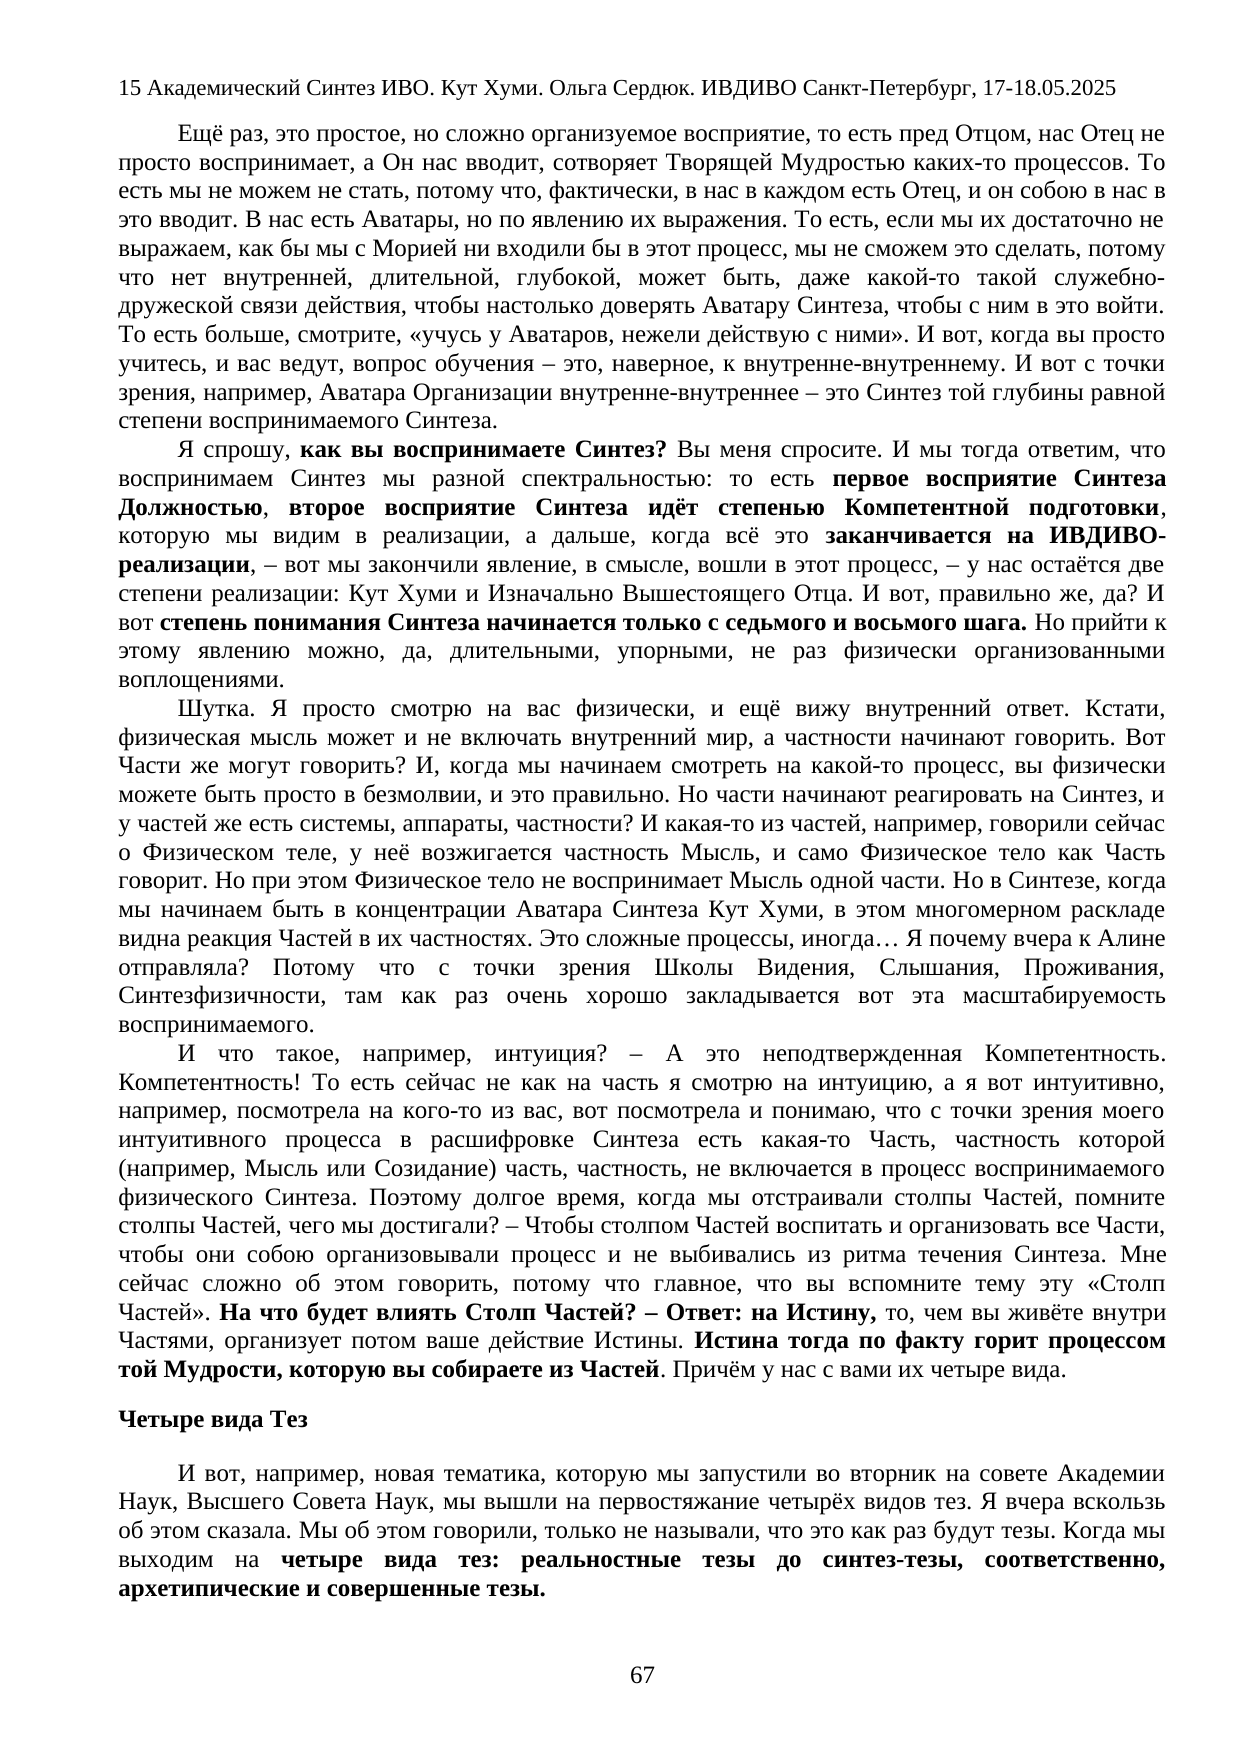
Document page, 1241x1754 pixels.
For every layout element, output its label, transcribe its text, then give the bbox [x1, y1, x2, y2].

text И что такое, например, интуиция? – А это неподтвержденная Компетентность. Компетентность! То есть сейчас не как на часть я смотрю на интуицию, а я вот интуитивно, например, посмотрела на кого-то из вас, вот посмотрела и понимаю, что с точки зрения моего интуитивного процесса в расшифровке Синтеза есть какая-то Часть, частность которой (например, Мысль или Созидание) часть, частность, не включается в процесс воспринимаемого физического Синтеза. Поэтому долгое время, когда мы отстраивали столпы Частей, помните столпы Частей, чего мы достигали? – Чтобы столпом Частей воспитать и организовать все Части, чтобы они собою организовывали процесс и не выбивались из ритма течения Синтеза. Мне сейчас сложно об этом говорить, потому что главное, что вы вспомните тему эту «Столп Частей». На что будет влиять Столп Частей? – Ответ: на Истину, то, чем вы живёте внутри Частями, организует потом ваше действие Истины. Истина тогда по факту горит процессом той Мудрости, которую вы собираете из Частей. Причём у нас с вами их четыре вида. [118, 1038, 1167, 1383]
text Шутка. Я просто смотрю на вас физически, и ещё вижу внутренний ответ. Кстати, физическая мысль может и не включать внутренний мир, а частности начинают говорить. Вот Части же могут говорить? И, когда мы начинаем смотреть на какой-то процесс, вы физически можете быть просто в безмолвии, и это правильно. Но части начинают реагировать на Синтез, и у частей же есть системы, аппараты, частности? И какая-то из частей, например, говорили сейчас о Физическом теле, у неё возжигается частность Мысль, и само Физическое тело как Часть говорит. Но при этом Физическое тело не воспринимает Мысль одной части. Но в Синтезе, когда мы начинаем быть в концентрации Аватара Синтеза Кут Хуми, в этом многомерном раскладе видна реакция Частей в их частностях. Это сложные процессы, иногда… Я почему вчера к Алине отправляла? Потому что с точки зрения Школы Видения, Слышания, Проживания, Синтезфизичности, там как раз очень хорошо закладывается вот эта масштабируемость воспринимаемого. [118, 693, 1167, 1038]
text И вот, например, новая тематика, которую мы запустили во вторник на совете Академии Наук, Высшего Совета Наук, мы вышли на первостяжание четырёх видов тез. Я вчера вскользь об этом сказала. Мы об этом говорили, только не называли, что это как раз будут тезы. Когда мы выходим на четыре вида тез: реальностные тезы до синтез-тезы, соответственно, архетипические и совершенные тезы. [118, 1458, 1167, 1601]
text Ещё раз, это простое, но сложно организуемое восприятие, то есть пред Отцом, нас Отец не просто воспринимает, а Он нас вводит, сотворяет Творящей Мудростью каких-то процессов. То есть мы не можем не стать, потому что, фактически, в нас в каждом есть Отец, и он собою в нас в это вводит. В нас есть Аватары, но по явлению их выражения. То есть, если мы их достаточно не выражаем, как бы мы с Морией ни входили бы в этот процесс, мы не сможем это сделать, потому что нет внутренней, длительной, глубокой, может быть, даже какой-то такой служебно-дружеской связи действия, чтобы настолько доверять Аватару Синтеза, чтобы с ним в это войти. То есть больше, смотрите, «учусь у Аватаров, нежели действую с ними». И вот, когда вы просто учитесь, и вас ведут, вопрос обучения – это, наверное, к внутренне-внутреннему. И вот с точки зрения, например, Аватара Организации внутренне-внутреннее – это Синтез той глубины равной степени воспринимаемого Синтеза. [118, 118, 1167, 434]
subtitle Четыре вида Тез [118, 1404, 1167, 1433]
text Я спрошу, как вы воспринимаете Синтез? Вы меня спросите. И мы тогда ответим, что воспринимаем Синтез мы разной спектральностью: то есть первое восприятие Синтеза Должностью, второе восприятие Синтеза идёт степенью Компетентной подготовки, которую мы видим в реализации, а дальше, когда всё это заканчивается на ИВДИВО-реализации, – вот мы закончили явление, в смысле, вошли в этот процесс, – у нас остаётся две степени реализации: Кут Хуми и Изначально Вышестоящего Отца. И вот, правильно же, да? И вот степень понимания Синтеза начинается только с седьмого и восьмого шага. Но прийти к этому явлению можно, да, длительными, упорными, не раз физически организованными воплощениями. [118, 434, 1167, 693]
